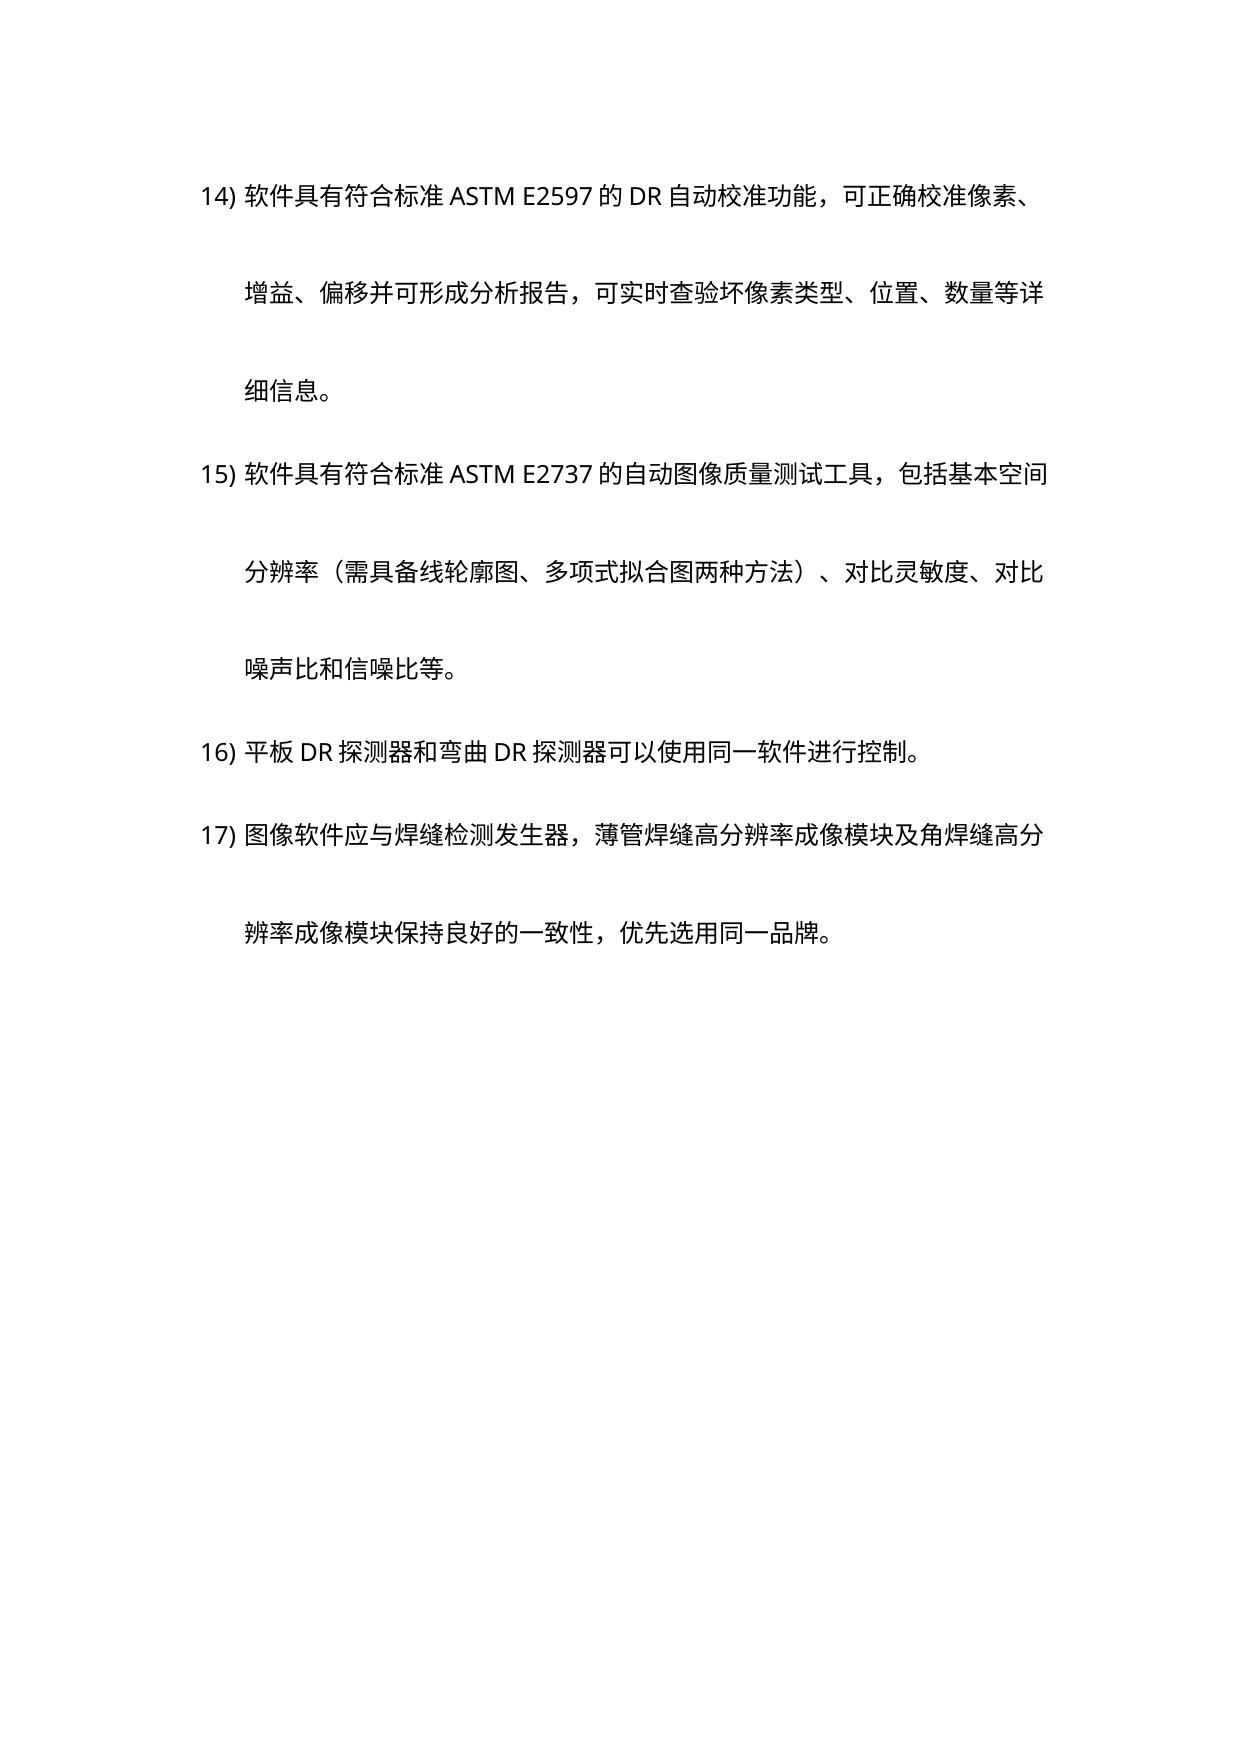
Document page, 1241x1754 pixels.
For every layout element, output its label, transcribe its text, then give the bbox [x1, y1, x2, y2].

list 软件具有符合标准ASTM E2597的DR自动校准功能，可正确校准像素、增益、偏移并可形成分析报告，可实时查验坏像素类型、位置、数量等详细信息。 [200, 162, 1053, 422]
list 软件具有符合标准ASTM E2737的自动图像质量测试工具，包括基本空间分辨率（需具备线轮廓图、多项式拟合图两种方法）、对比灵敏度、对比噪声比和信噪比等。 [200, 440, 1053, 700]
list 平板DR探测器和弯曲DR探测器可以使用同一软件进行控制。 [200, 718, 1053, 783]
list 图像软件应与焊缝检测发生器，薄管焊缝高分辨率成像模块及角焊缝高分辨率成像模块保持良好的一致性，优先选用同一品牌。 [200, 801, 1053, 964]
